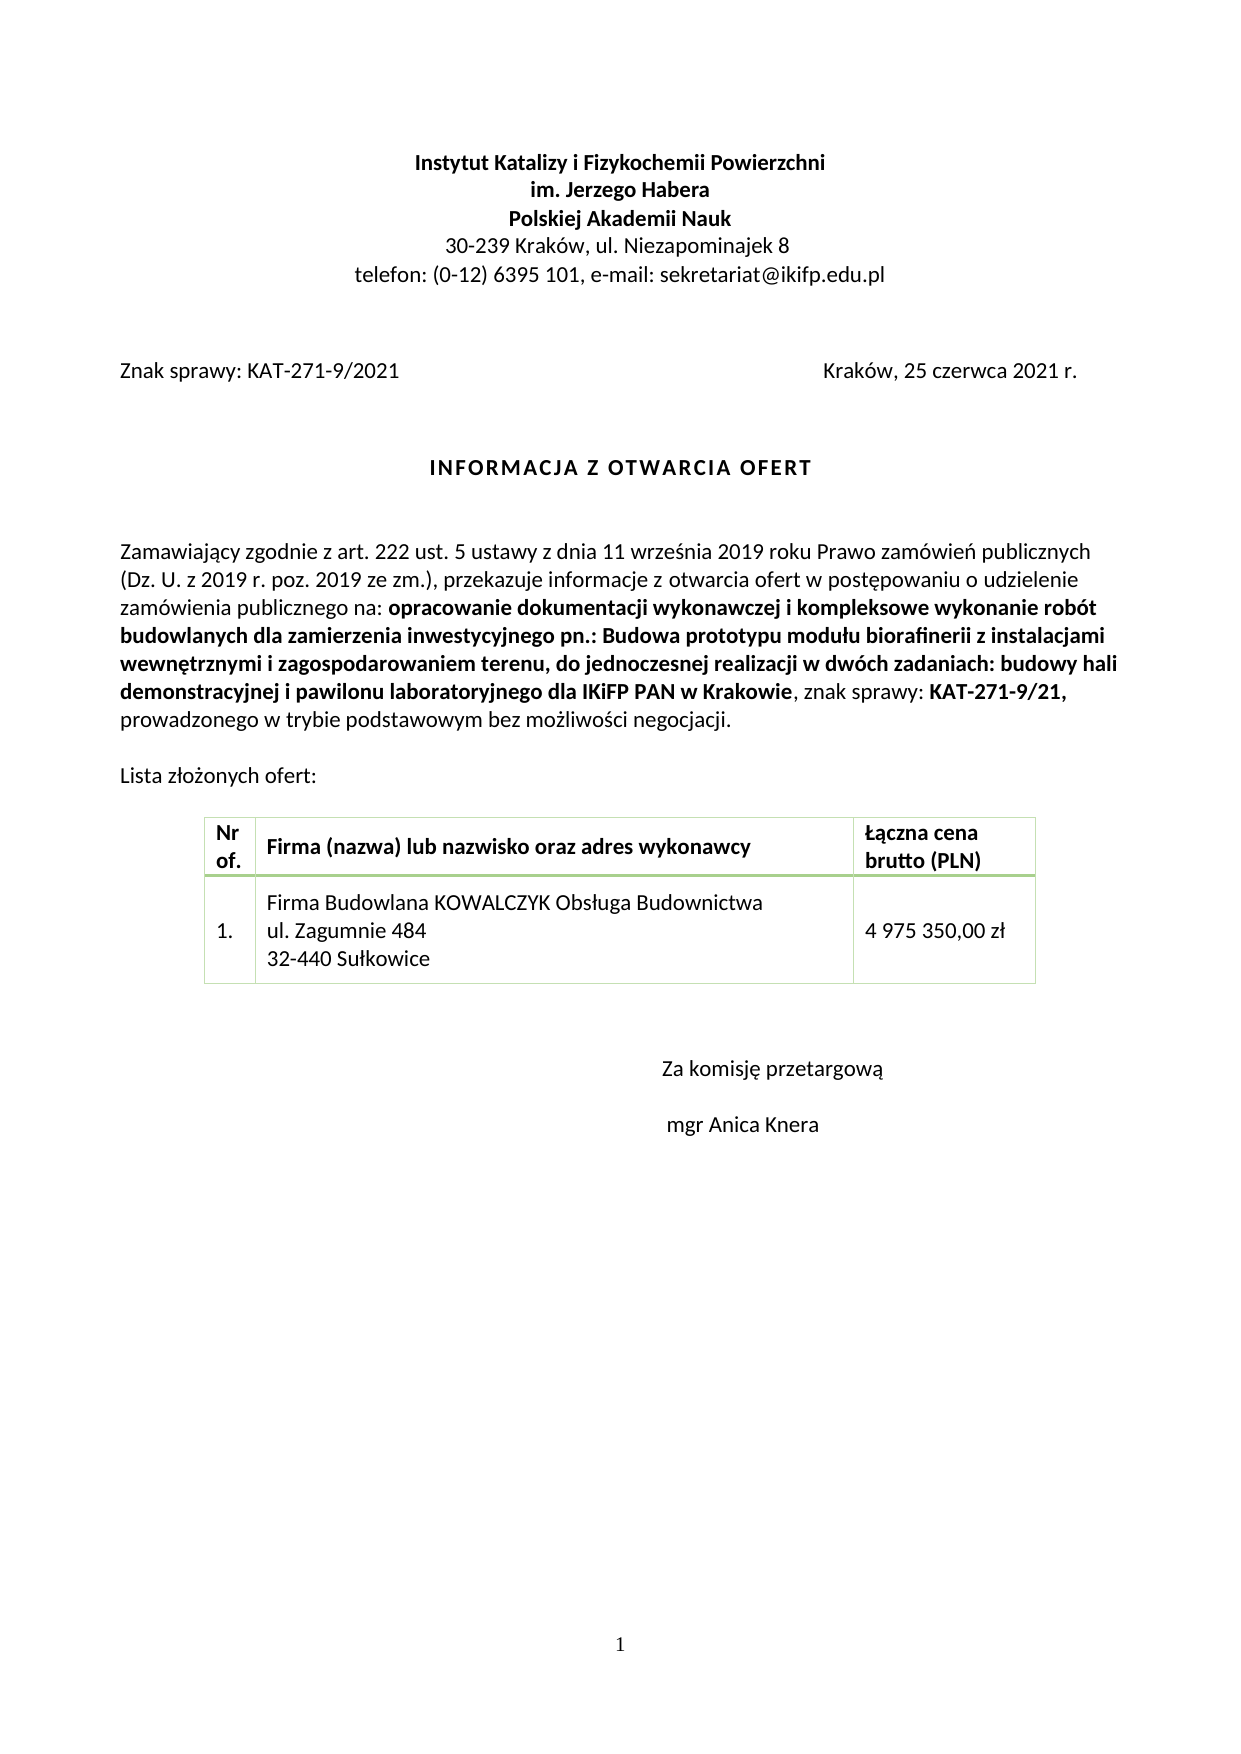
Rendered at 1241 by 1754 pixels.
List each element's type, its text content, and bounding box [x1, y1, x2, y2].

text Znak sprawy: KAT-271-9/2021 Kraków, 25 czerwca 2021 r. [120, 356, 1120, 384]
text INFORMACJA Z OTWARCIA OFERT [120, 453, 1120, 481]
table_header Łączna cena brutto (PLN) [854, 818, 1035, 874]
subtitle Instytut Katalizy i Fizykochemii Powierzchni [120, 148, 1120, 176]
subtitle im. Jerzego Habera [120, 176, 1120, 204]
table_cell Firma Budowlana KOWALCZYK Obsługa Budownictwa ul. Zagumnie 484 32-440 Sułkowice [256, 877, 853, 983]
text 30-239 Kraków, ul. Niezapominajek 8 telefon: (0-12) 6395 101, e-mail: sekretariat@ikifp.edu.pl [120, 232, 1120, 288]
table_cell 4 975 350,00 zł [854, 877, 1035, 983]
text Zamawiający zgodnie z art. 222 ust. 5 ustawy z dnia 11 września 2019 roku Prawo zamówień publicznych (Dz. U. z 2019 r. poz. 2019 ze zm.), przekazuje informacje z otwarcia ofert w postępowaniu o udzielenie zamówienia publicznego na: opracowanie dokumentacji wykonawczej i kompleksowe wykonanie robót budowlanych dla zamierzenia inwestycyjnego pn.: Budowa prototypu modułu biorafinerii z instalacjami wewnętrznymi i zagospodarowaniem terenu, do jednoczesnej realizacji w dwóch zadaniach: budowy hali demonstracyjnej i pawilonu laboratoryjnego dla IKiFP PAN w Krakowie, znak sprawy: KAT-271-9/21, prowadzonego w trybie podstawowym bez możliwości negocjacji. [120, 537, 1120, 733]
subtitle Polskiej Akademii Nauk [120, 204, 1120, 232]
table_header Firma (nazwa) lub nazwisko oraz adres wykonawcy [256, 818, 853, 874]
text Za komisję przetargową [120, 1054, 1120, 1082]
table_cell 1. [205, 877, 255, 983]
text Lista złożonych ofert: [120, 761, 1120, 789]
text mgr Anica Knera [593, 1110, 1120, 1138]
table_header Nr of. [205, 818, 255, 874]
